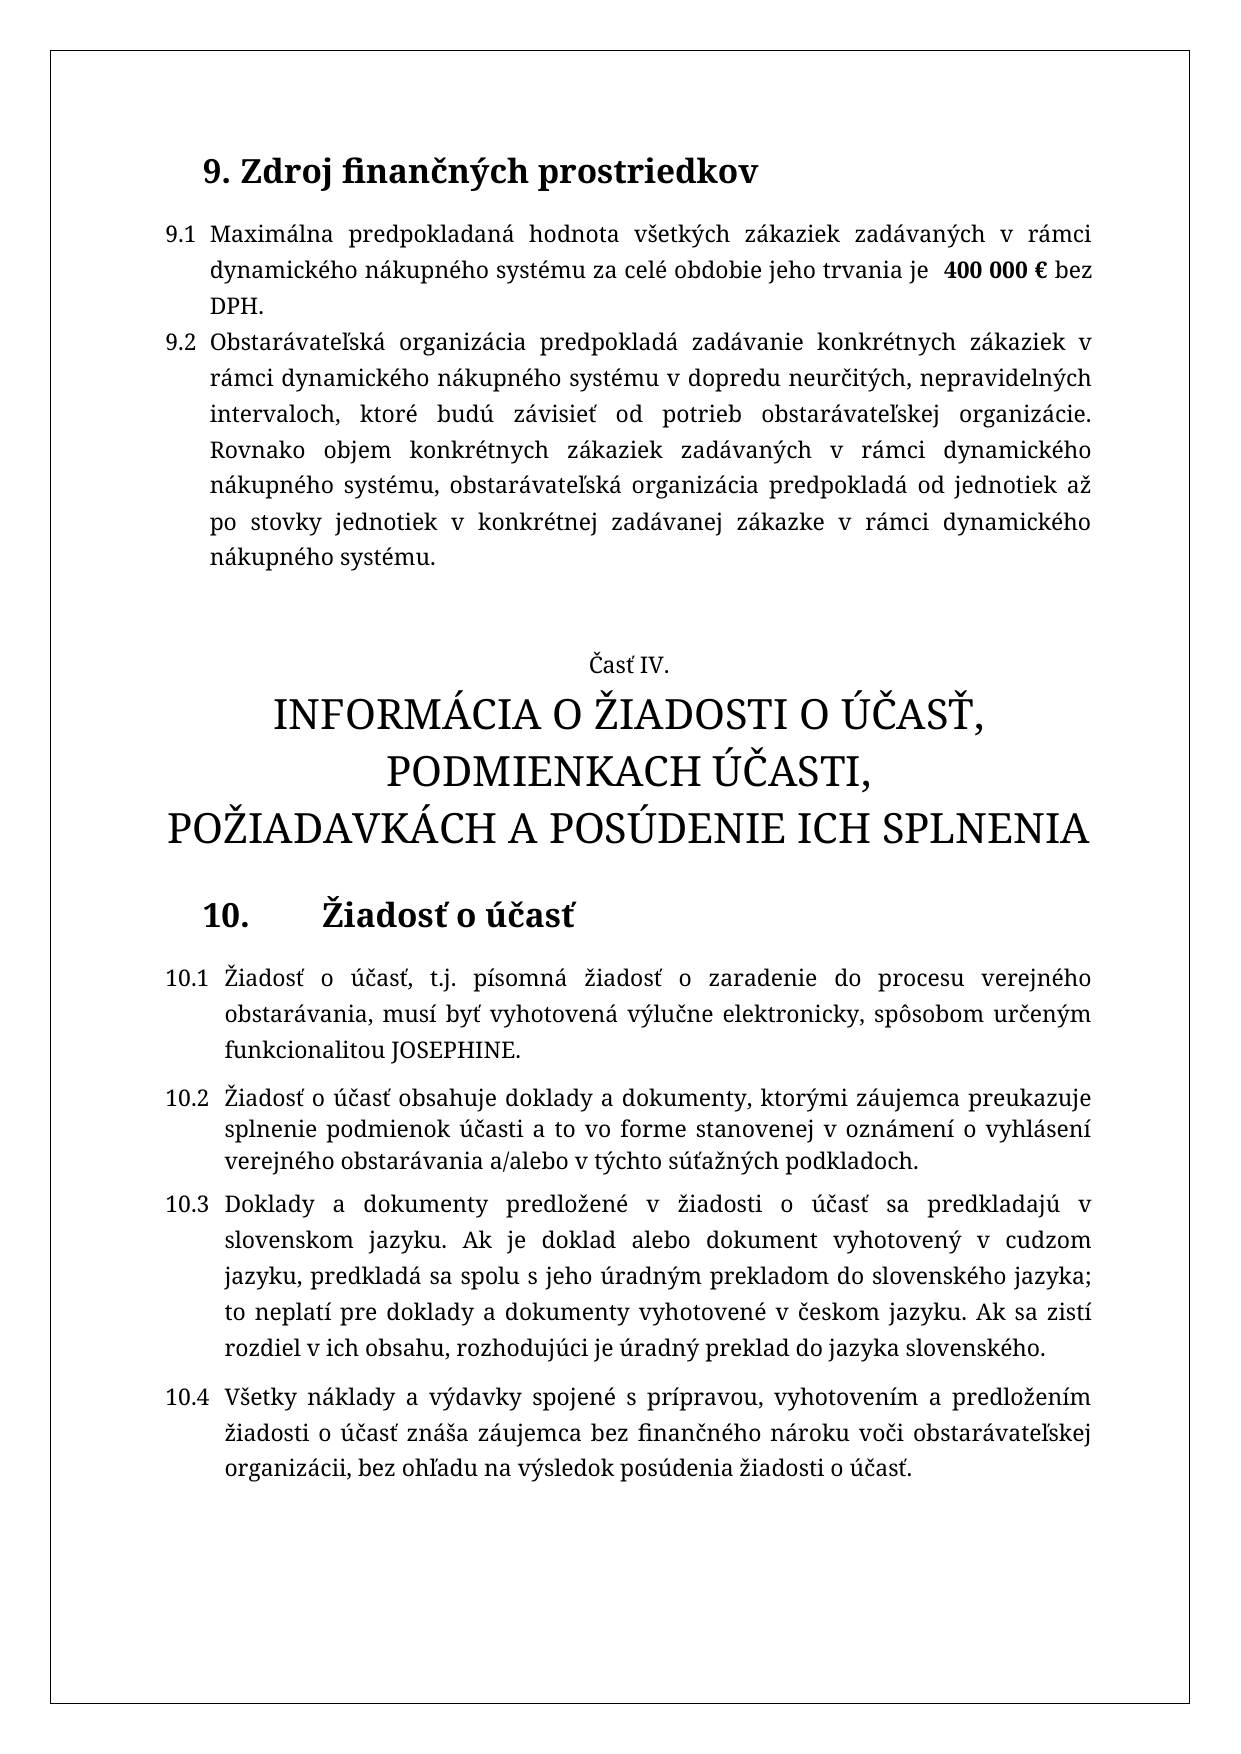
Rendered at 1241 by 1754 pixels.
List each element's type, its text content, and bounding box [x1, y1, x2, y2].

subtitle INFORMÁCIA O ŽIADOSTI O ÚČASŤ, PODMIENKACH ÚČASTI, [165, 685, 1093, 799]
text 10.2 Žiadosť o účasť obsahuje doklady a dokumenty, ktorými záujemca preukazuje splnenie podmienok účasti a to vo forme stanovenej v oznámení o vyhlásení verejného obstarávania a/alebo v týchto súťažných podkladoch. [165, 1082, 1093, 1176]
subtitle Žiadosť o účasť [203, 891, 1093, 937]
text 10.1 Žiadosť o účasť, t.j. písomná žiadosť o zaradenie do procesu verejného obstarávania, musí byť vyhotovená výlučne elektronicky, spôsobom určeným funkcionalitou JOSEPHINE. [165, 962, 1093, 1065]
list Obstarávateľská organizácia predpokladá zadávanie konkrétnych zákaziek v rámci dynamického nákupného systému v dopredu neurčitých, nepravidelných intervaloch, ktoré budú závisieť od potrieb obstarávateľskej organizácie. Rovnako objem konkrétnych zákaziek zadávaných v rámci dynamického nákupného systému, obstarávateľská organizácia predpokladá od jednotiek až po stovky jednotiek v konkrétnej zadávanej zákazke v rámci dynamického nákupného systému. [165, 326, 1093, 573]
subtitle POŽIADAVKÁCH A POSÚDENIE ICH SPLNENIA [165, 799, 1093, 855]
subtitle Zdroj finančných prostriedkov [203, 147, 1093, 193]
text 10.4 Všetky náklady a výdavky spojené s prípravou, vyhotovením a predložením žiadosti o účasť znáša záujemca bez finančného nároku voči obstarávateľskej organizácii, bez ohľadu na výsledok posúdenia žiadosti o účasť. [165, 1381, 1093, 1484]
list Maximálna predpokladaná hodnota všetkých zákaziek zadávaných v rámci dynamického nákupného systému za celé obdobie jeho trvania je 400 000 € bez DPH. [165, 218, 1093, 321]
text Časť IV. [165, 649, 1093, 680]
text 10.3 Doklady a dokumenty predložené v žiadosti o účasť sa predkladajú v slovenskom jazyku. Ak je doklad alebo dokument vyhotovený v cudzom jazyku, predkladá sa spolu s jeho úradným prekladom do slovenského jazyka; to neplatí pre doklady a dokumenty vyhotovené v českom jazyku. Ak sa zistí rozdiel v ich obsahu, rozhodujúci je úradný preklad do jazyka slovenského. [165, 1188, 1093, 1363]
